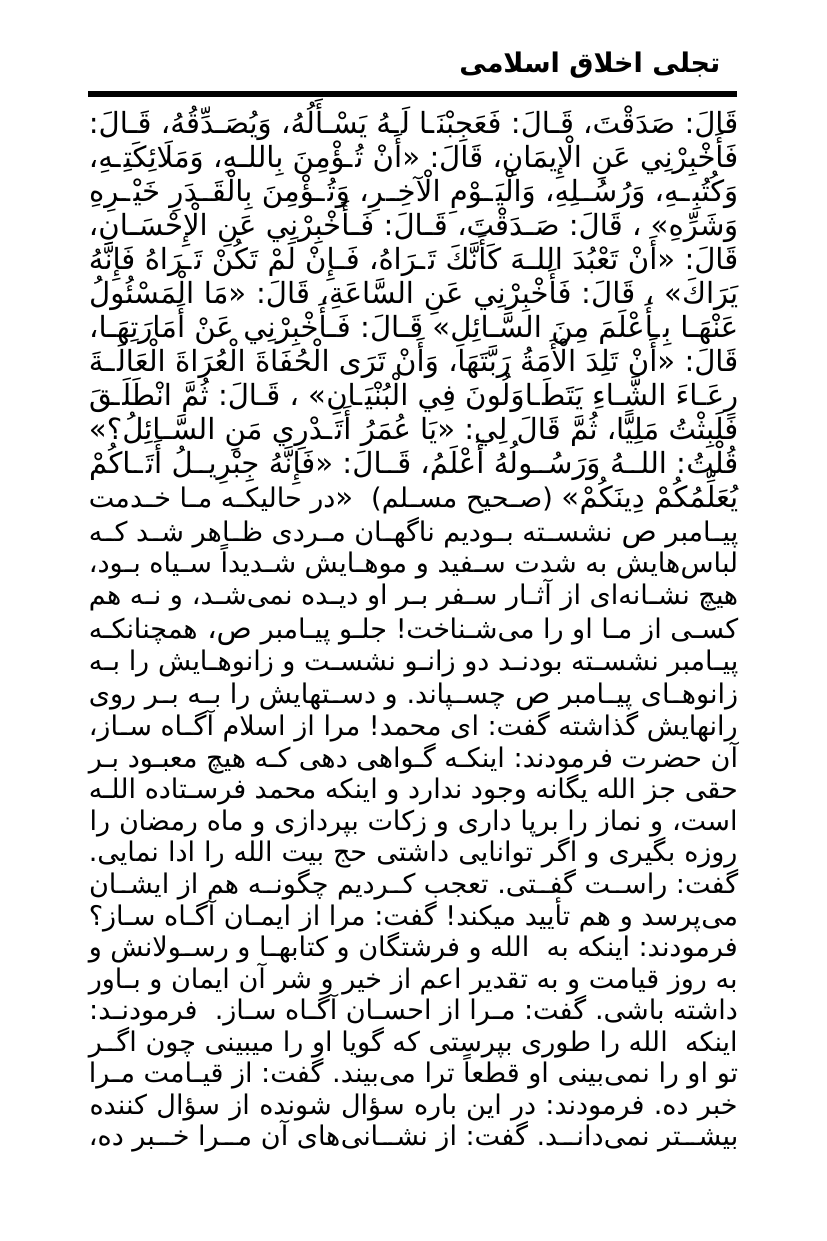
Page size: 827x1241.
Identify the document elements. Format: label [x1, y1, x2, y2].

text [89, 106, 738, 1152]
